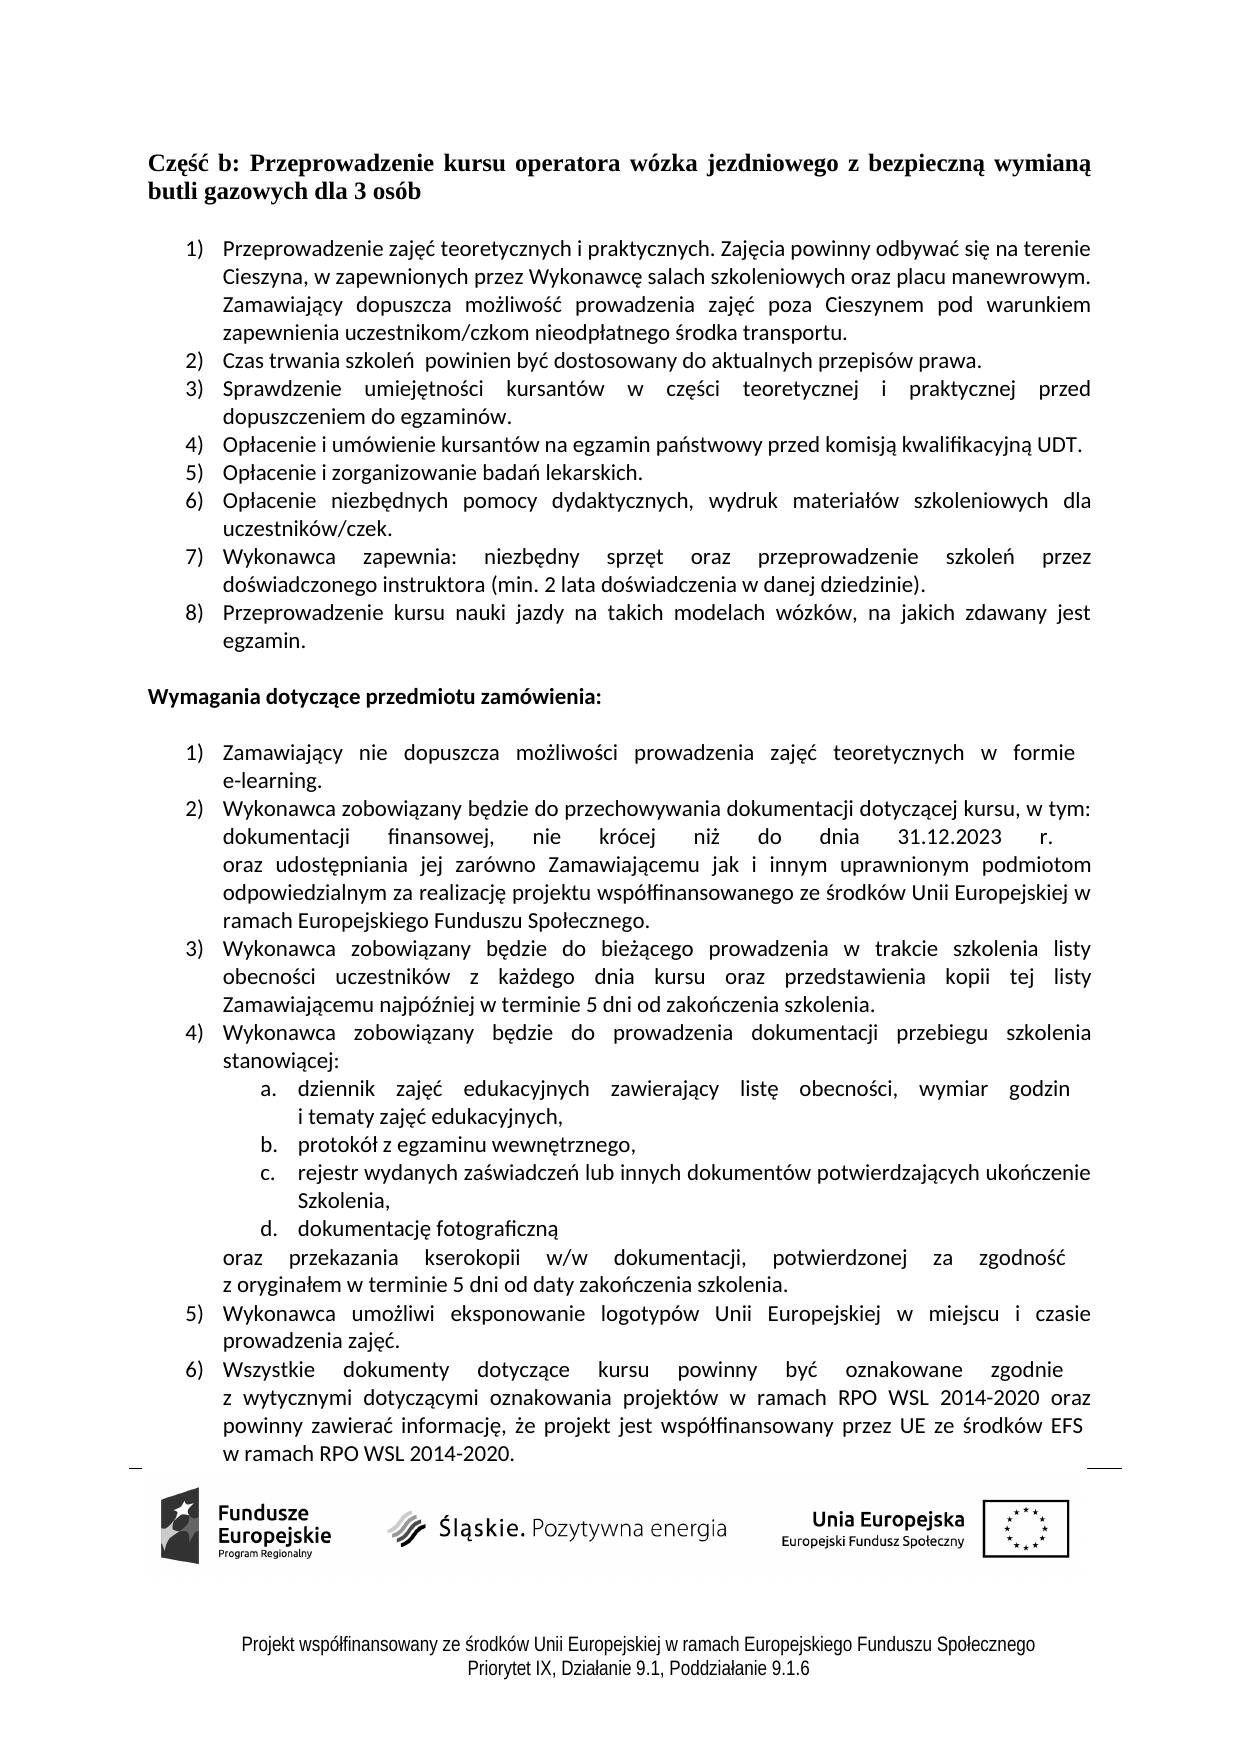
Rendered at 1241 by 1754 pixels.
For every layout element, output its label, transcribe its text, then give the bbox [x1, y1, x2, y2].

list Wykonawca zobowiązany będzie do przechowywania dokumentacji dotyczącej kursu, w tym: dokumentacji finansowej, nie krócej niż do dnia 31.12.2023 r. oraz udostępniania jej zarówno Zamawiającemu jak i innym uprawnionym podmiotom odpowiedzialnym za realizację projektu współfinansowanego ze środków Unii Europejskiej w ramach Europejskiego Funduszu Społecznego. [185, 794, 1093, 934]
list Wykonawca zapewnia: niezbędny sprzęt oraz przeprowadzenie szkoleń przez doświadczonego instruktora (min. 2 lata doświadczenia w danej dziedzinie). [185, 542, 1093, 598]
list oraz przekazania kserokopii w/w dokumentacji, potwierdzonej za zgodność z oryginałem w terminie 5 dni od daty zakończenia szkolenia. [223, 1243, 1093, 1299]
picture [142, 1468, 1088, 1583]
list Sprawdzenie umiejętności kursantów w części teoretycznej i praktycznej przed dopuszczeniem do egzaminów. [185, 374, 1093, 430]
list rejestr wydanych zaświadczeń lub innych dokumentów potwierdzających ukończenie Szkolenia, [260, 1158, 1093, 1214]
text Część b: Przeprowadzenie kursu operatora wózka jezdniowego z bezpieczną wymianą butli gazowych dla 3 osób [148, 148, 1093, 205]
list Zamawiający nie dopuszcza możliwości prowadzenia zajęć teoretycznych w formie e-learning. [185, 738, 1093, 794]
list Opłacenie i zorganizowanie badań lekarskich. [185, 458, 1093, 486]
list Wykonawca zobowiązany będzie do bieżącego prowadzenia w trakcie szkolenia listy obecności uczestników z każdego dnia kursu oraz przedstawienia kopii tej listy Zamawiającemu najpóźniej w terminie 5 dni od zakończenia szkolenia. [185, 934, 1093, 1018]
list Przeprowadzenie zajęć teoretycznych i praktycznych. Zajęcia powinny odbywać się na terenie Cieszyna, w zapewnionych przez Wykonawcę salach szkoleniowych oraz placu manewrowym. Zamawiający dopuszcza możliwość prowadzenia zajęć poza Cieszynem pod warunkiem zapewnienia uczestnikom/czkom nieodpłatnego środka transportu. [185, 234, 1093, 346]
list Opłacenie niezbędnych pomocy dydaktycznych, wydruk materiałów szkoleniowych dla uczestników/czek. [185, 486, 1093, 542]
list Wykonawca umożliwi eksponowanie logotypów Unii Europejskiej w miejscu i czasie prowadzenia zajęć. [185, 1299, 1093, 1355]
list Czas trwania szkoleń powinien być dostosowany do aktualnych przepisów prawa. [185, 346, 1093, 374]
list Wszystkie dokumenty dotyczące kursu powinny być oznakowane zgodnie z wytycznymi dotyczącymi oznakowania projektów w ramach RPO WSL 2014-2020 oraz powinny zawierać informację, że projekt jest współfinansowany przez UE ze środków EFS w ramach RPO WSL 2014-2020. [185, 1355, 1093, 1467]
text Wymagania dotyczące przedmiotu zamówienia: [148, 682, 1093, 710]
list protokół z egzaminu wewnętrznego, [260, 1131, 1093, 1158]
list Opłacenie i umówienie kursantów na egzamin państwowy przed komisją kwalifikacyjną UDT. [185, 430, 1093, 458]
list dokumentację fotograficzną [260, 1214, 1093, 1243]
list Przeprowadzenie kursu nauki jazdy na takich modelach wózków, na jakich zdawany jest egzamin. [185, 598, 1093, 654]
list Wykonawca zobowiązany będzie do prowadzenia dokumentacji przebiegu szkolenia stanowiącej: [185, 1018, 1093, 1074]
list dziennik zajęć edukacyjnych zawierający listę obecności, wymiar godzin i tematy zajęć edukacyjnych, [260, 1074, 1093, 1131]
